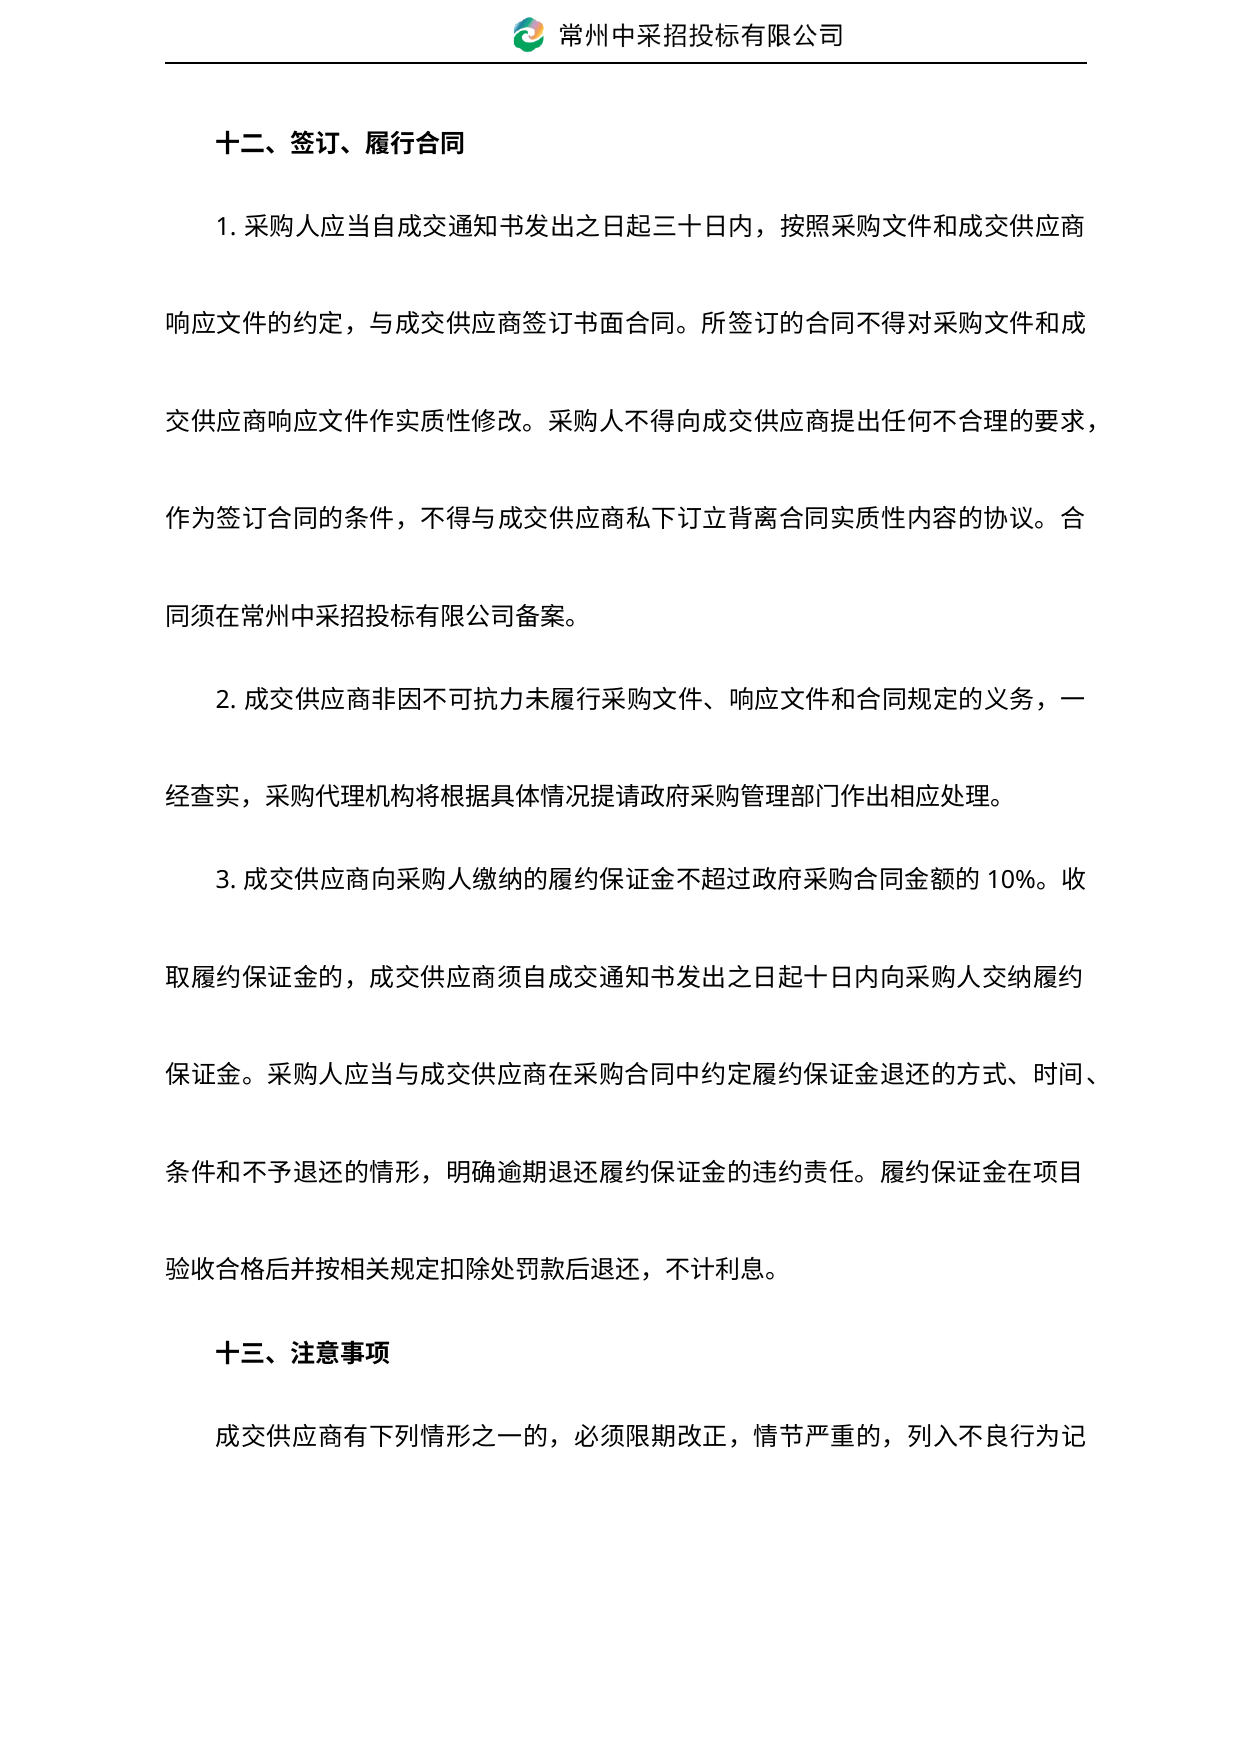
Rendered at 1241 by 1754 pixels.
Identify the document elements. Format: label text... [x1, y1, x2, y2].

text 3. 成交供应商向采购人缴纳的履约保证金不超过政府采购合同金额的10%。收取履约保证金的，成交供应商须自成交通知书发出之日起十日内向采购人交纳履约保证金。采购人应当与成交供应商在采购合同中约定履约保证金退还的方式、时间、条件和不予退还的情形，明确逾期退还履约保证金的违约责任。履约保证金在项目验收合格后并按相关规定扣除处罚款后退还，不计利息。 [165, 846, 1087, 1301]
picture [513, 17, 845, 52]
text 十二、签订、履行合同 [165, 109, 1087, 174]
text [165, 1402, 1087, 1467]
text 十三、注意事项 [165, 1319, 1087, 1384]
text 2. 成交供应商非因不可抗力未履行采购文件、响应文件和合同规定的义务，一经查实，采购代理机构将根据具体情况提请政府采购管理部门作出相应处理。 [165, 665, 1087, 827]
text 1. 采购人应当自成交通知书发出之日起三十日内，按照采购文件和成交供应商响应文件的约定，与成交供应商签订书面合同。所签订的合同不得对采购文件和成交供应商响应文件作实质性修改。采购人不得向成交供应商提出任何不合理的要求，作为签订合同的条件，不得与成交供应商私下订立背离合同实质性内容的协议。合同须在常州中采招投标有限公司备案。 [165, 192, 1087, 647]
